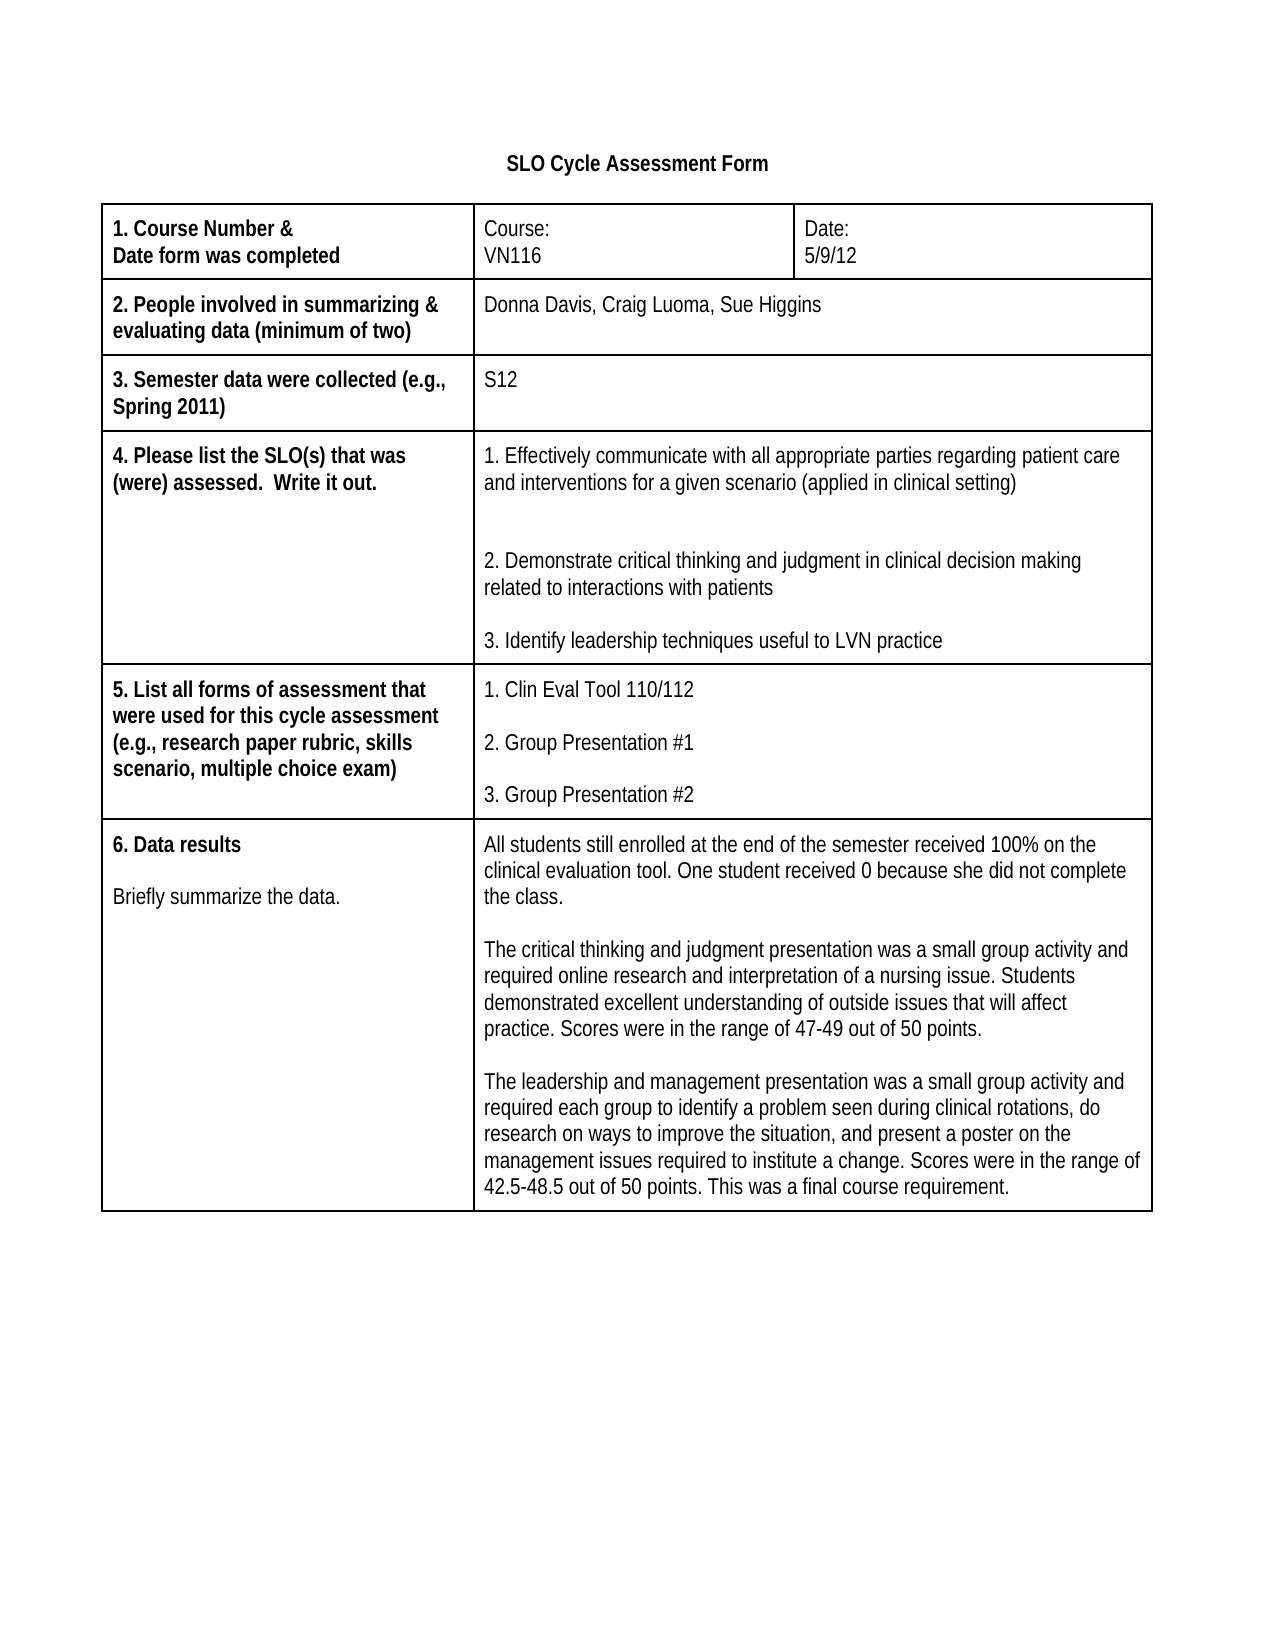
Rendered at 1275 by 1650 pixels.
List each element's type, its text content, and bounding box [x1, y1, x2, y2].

table_cell S12 [475, 356, 1151, 429]
table_cell 5. List all forms of assessment that were used for this cycle assessment (e.g., research paper rubric, skills scenario, multiple choice exam) [103, 665, 473, 818]
table_cell 2. People involved in summarizing & evaluating data (minimum of two) [103, 280, 473, 354]
table_header Course: VN116 [475, 205, 793, 278]
table_header 1. Course Number & Date form was completed [103, 205, 473, 278]
text SLO Cycle Assessment Form [150, 150, 1125, 176]
table_cell Donna Davis, Craig Luoma, Sue Higgins [475, 280, 1151, 354]
table_cell All students still enrolled at the end of the semester received 100% on the clinical evaluation tool. One student received 0 because she did not complete the class. The critical thinking and judgment presentation was a small group activity and required online research and interpretation of a nursing issue. Students demonstrated excellent understanding of outside issues that will affect practice. Scores were in the range of 47-49 out of 50 points. The leadership and management presentation was a small group activity and required each group to identify a problem seen during clinical rotations, do research on ways to improve the situation, and present a poster on the management issues required to institute a change. Scores were in the range of 42.5-48.5 out of 50 points. This was a final course requirement. [475, 820, 1151, 1210]
table_cell 6. Data results Briefly summarize the data. [103, 820, 473, 1210]
table_header Date: 5/9/12 [795, 205, 1151, 278]
table_cell 1. Effectively communicate with all appropriate parties regarding patient care and interventions for a given scenario (applied in clinical setting) 2. Demonstrate critical thinking and judgment in clinical decision making related to interactions with patients 3. Identify leadership techniques useful to LVN practice [475, 432, 1151, 663]
table_cell 4. Please list the SLO(s) that was (were) assessed. Write it out. [103, 432, 473, 663]
table_cell 1. Clin Eval Tool 110/112 2. Group Presentation #1 3. Group Presentation #2 [475, 665, 1151, 818]
table_cell 3. Semester data were collected (e.g., Spring 2011) [103, 356, 473, 429]
